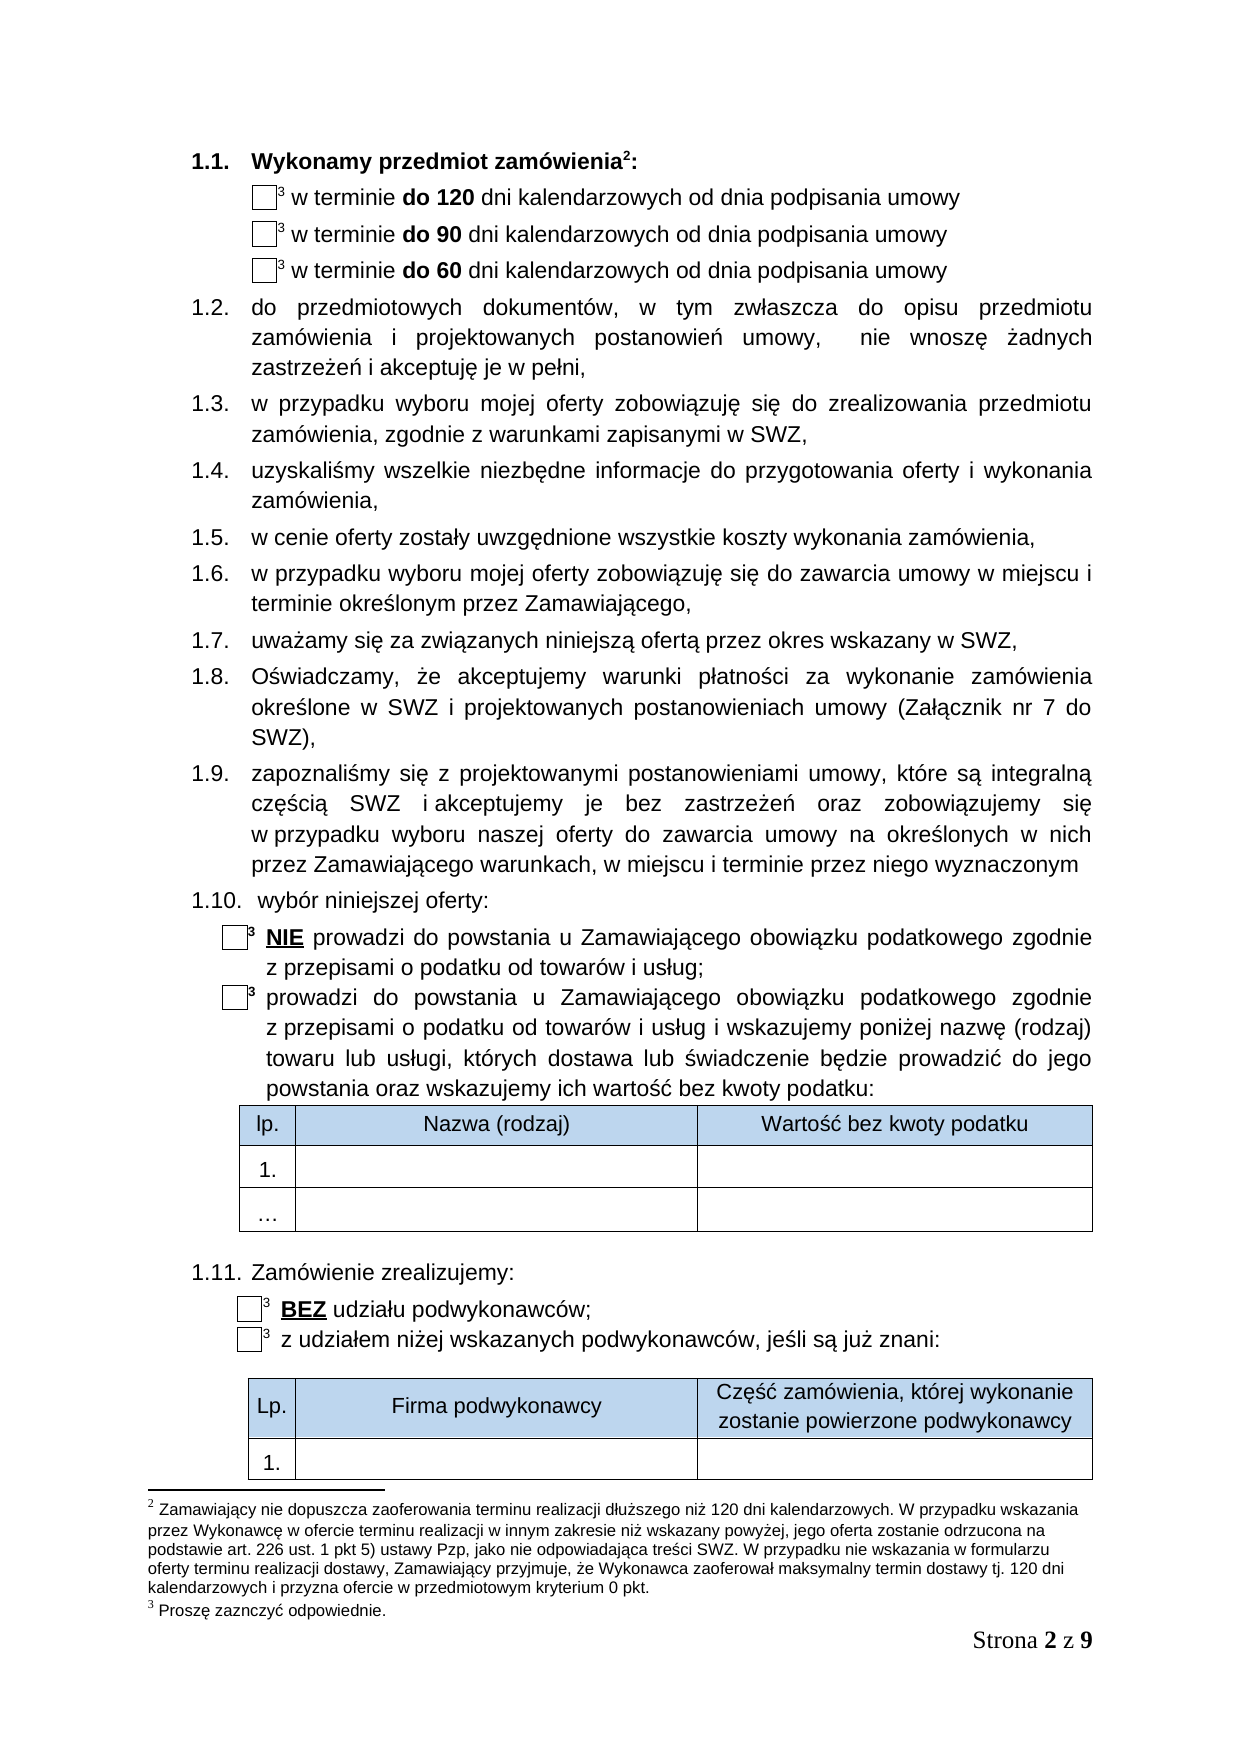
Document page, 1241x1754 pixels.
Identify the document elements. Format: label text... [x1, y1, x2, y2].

text 3 BEZ udziału podwykonawców; [262, 1296, 1093, 1322]
list zapoznaliśmy się z projektowanymi postanowieniami umowy, które są integralną częścią SWZ i akceptujemy je bez zastrzeżeń oraz zobowiązujemy się w przypadku wyboru naszej oferty do zawarcia umowy na określonych w nich przez Zamawiającego warunkach, w miejscu i terminie przez niego wyznaczonym [191, 760, 1093, 877]
list w przypadku wyboru mojej oferty zobowiązuję się do zawarcia umowy w miejscu i terminie określonym przez Zamawiającego, [191, 560, 1093, 617]
table_header Wartość bez kwoty podatku [698, 1106, 1092, 1145]
table_cell … [240, 1188, 295, 1231]
list uzyskaliśmy wszelkie niezbędne informacje do przygotowania oferty i wykonania zamówienia, [191, 457, 1093, 513]
table_header Firma podwykonawcy [296, 1379, 697, 1437]
table_cell 1. [240, 1146, 295, 1187]
text 3 w terminie do 90 dni kalendarzowych od dnia podpisania umowy [277, 221, 1093, 247]
list uważamy się za związanych niniejszą ofertą przez okres wskazany w SWZ, [191, 627, 1093, 653]
text 3 prowadzi do powstania u Zamawiającego obowiązku podatkowego zgodnie z przepisami o podatku od towarów i usług i wskazujemy poniżej nazwę (rodzaj) towaru lub usługi, których dostawa lub świadczenie będzie prowadzić do jego powstania oraz wskazujemy ich wartość bez kwoty podatku: [221, 984, 1093, 1101]
text NIE prowadzi do powstania u Zamawiającego obowiązku podatkowego zgodnie z przepisami o podatku od towarów i usług; [221, 924, 1093, 980]
text 3 z udziałem niżej wskazanych podwykonawców, jeśli są już znani: [236, 1326, 1093, 1352]
table_cell 1. [249, 1439, 295, 1479]
table_cell [296, 1146, 697, 1187]
list do przedmiotowych dokumentów, w tym zwłaszcza do opisu przedmiotu zamówienia i projektowanych postanowień umowy, nie wnoszę żadnych zastrzeżeń i akceptuję je w pełni, [191, 293, 1093, 380]
list w przypadku wyboru mojej oferty zobowiązuję się do zrealizowania przedmiotu zamówienia, zgodnie z warunkami zapisanymi w SWZ, [191, 390, 1093, 447]
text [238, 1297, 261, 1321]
list wybór niniejszej oferty: [191, 887, 1093, 913]
list Oświadczamy, że akceptujemy warunki płatności za wykonanie zamówienia określone w SWZ i projektowanych postanowieniach umowy (Załącznik nr 7 do SWZ), [191, 663, 1093, 750]
table_cell [698, 1439, 1092, 1479]
table_cell [698, 1188, 1092, 1231]
table_header Lp. [249, 1379, 295, 1437]
table_header Część zamówienia, której wykonanie zostanie powierzone podwykonawcy [698, 1379, 1092, 1437]
table_cell [296, 1188, 697, 1231]
table_cell [296, 1439, 697, 1479]
table_header Nazwa (rodzaj) [296, 1106, 697, 1145]
text 3 w terminie do 120 dni kalendarzowych od dnia podpisania umowy [251, 184, 1093, 210]
list Zamówienie zrealizujemy: [191, 1259, 1093, 1285]
list Wykonamy przedmiot zamówienia: [191, 148, 1093, 174]
table_header lp. [240, 1106, 295, 1145]
table_cell [698, 1146, 1092, 1187]
list w cenie oferty zostały uwzgędnione wszystkie koszty wykonania zamówienia, [191, 524, 1093, 550]
text 3 w terminie do 60 dni kalendarzowych od dnia podpisania umowy [251, 257, 1093, 283]
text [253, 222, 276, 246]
